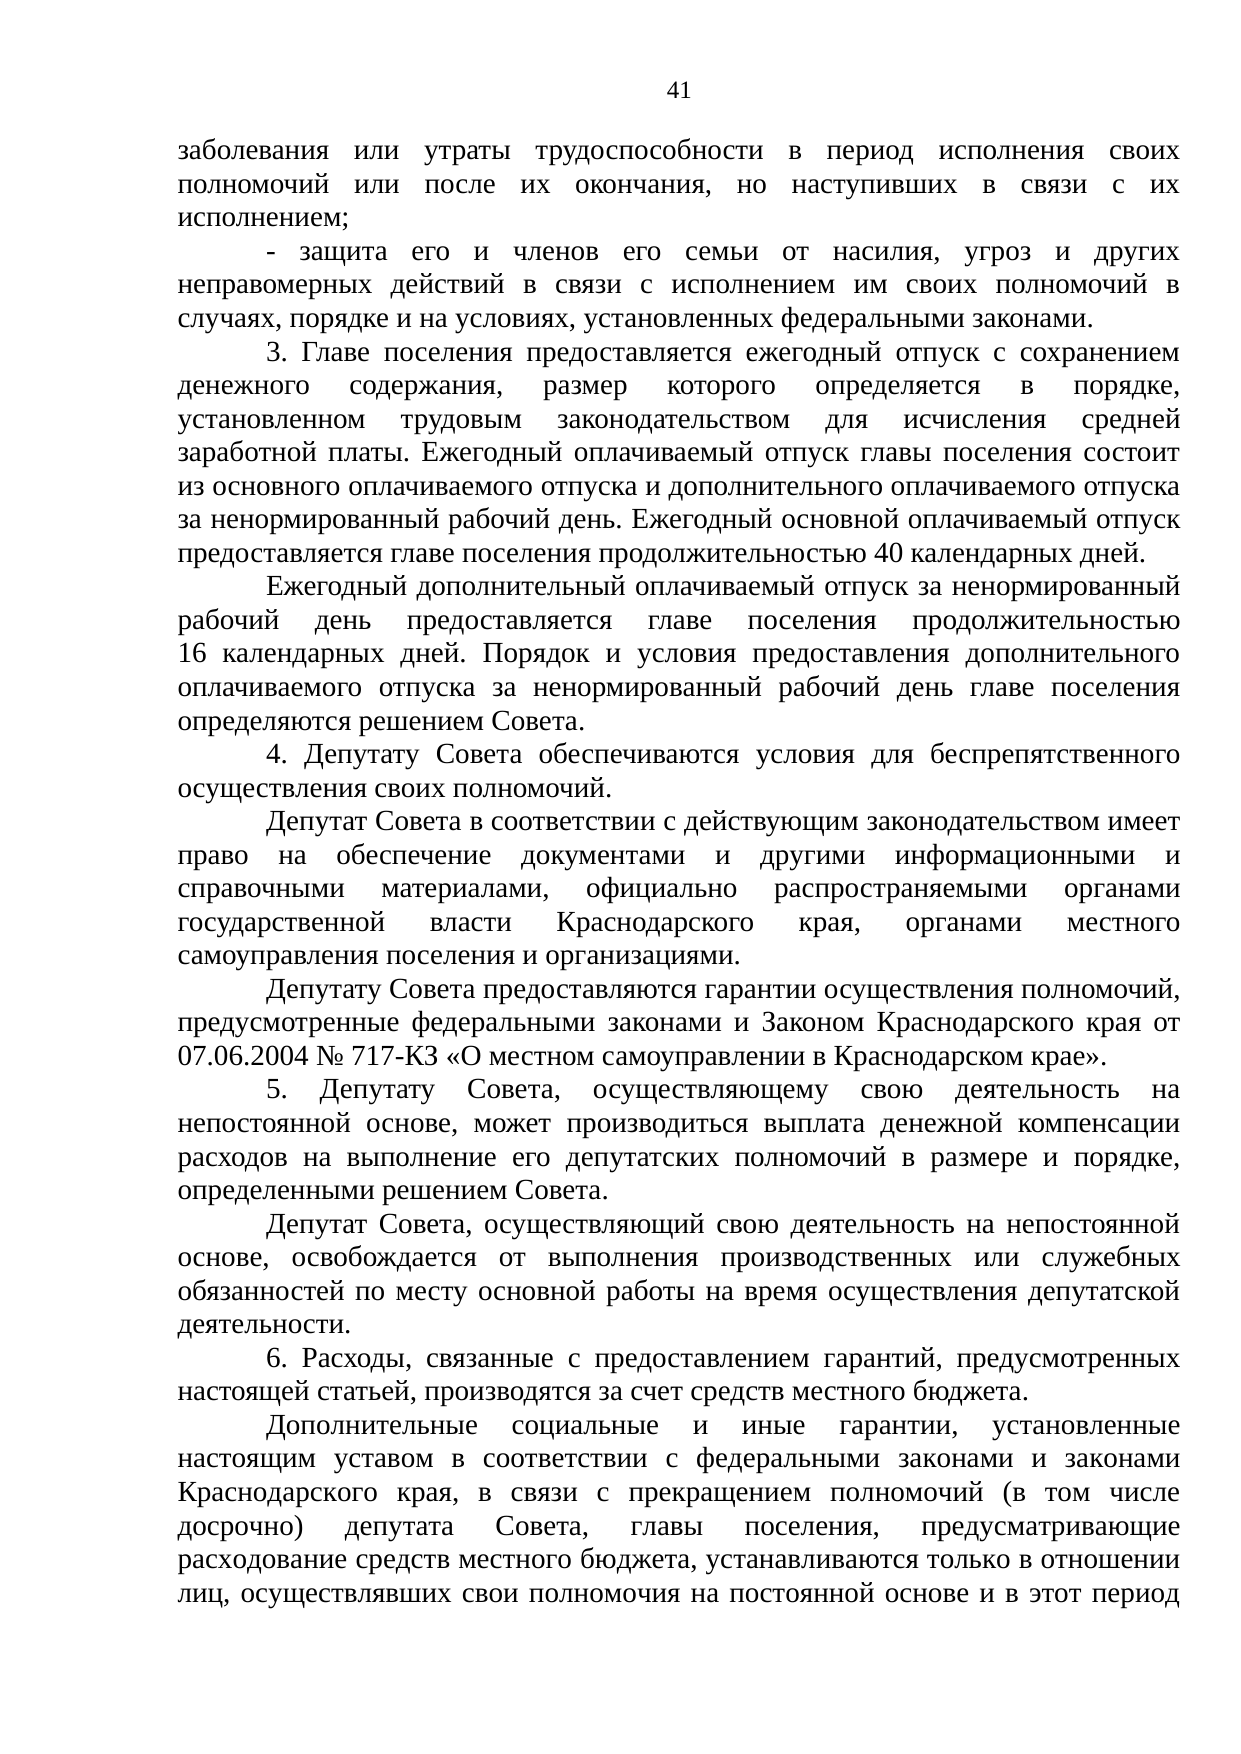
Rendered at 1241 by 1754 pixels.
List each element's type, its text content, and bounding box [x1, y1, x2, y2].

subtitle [177, 132, 1181, 233]
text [177, 1407, 1181, 1608]
subtitle 4. Депутату Совета обеспечиваются условия для беспрепятственного осуществления своих полномочий. [177, 736, 1181, 803]
subtitle Ежегодный дополнительный оплачиваемый отпуск за ненормированный рабочий день предоставляется главе поселения продолжительностью 16 календарных дней. Порядок и условия предоставления дополнительного оплачиваемого отпуска за ненормированный рабочий день главе поселения определяются решением Совета. [177, 568, 1181, 736]
subtitle Депутат Совета, осуществляющий свою деятельность на непостоянной основе, освобождается от выполнения производственных или служебных обязанностей по месту основной работы на время осуществления депутатской деятельности. [177, 1206, 1181, 1340]
subtitle Депутат Совета в соответствии с действующим законодательством имеет право на обеспечение документами и другими информационными и справочными материалами, официально распространяемыми органами государственной власти Краснодарского края, органами местного самоуправления поселения и организациями. [177, 803, 1181, 971]
subtitle 6. Расходы, связанные с предоставлением гарантий, предусмотренных настоящей статьей, производятся за счет средств местного бюджета. [177, 1340, 1181, 1407]
subtitle 5. Депутату Совета, осуществляющему свою деятельность на непостоянной основе, может производиться выплата денежной компенсации расходов на выполнение его депутатских полномочий в размере и порядке, определенными решением Совета. [177, 1072, 1181, 1206]
subtitle 3. Главе поселения предоставляется ежегодный отпуск с сохранением денежного содержания, размер которого определяется в порядке, установленном трудовым законодательством для исчисления средней заработной платы. Ежегодный оплачиваемый отпуск главы поселения состоит из основного оплачиваемого отпуска и дополнительного оплачиваемого отпуска за ненормированный рабочий день. Ежегодный основной оплачиваемый отпуск предоставляется главе поселения продолжительностью 40 календарных дней. [177, 334, 1181, 568]
subtitle Депутату Совета предоставляются гарантии осуществления полномочий, предусмотренные федеральными законами и Законом Краснодарского края от 07.06.2004 № 717-КЗ «О местном самоуправлении в Краснодарском крае». [177, 971, 1181, 1072]
subtitle - защита его и членов его семьи от насилия, угроз и других неправомерных действий в связи с исполнением им своих полномочий в случаях, порядке и на условиях, установленных федеральными законами. [177, 233, 1181, 334]
